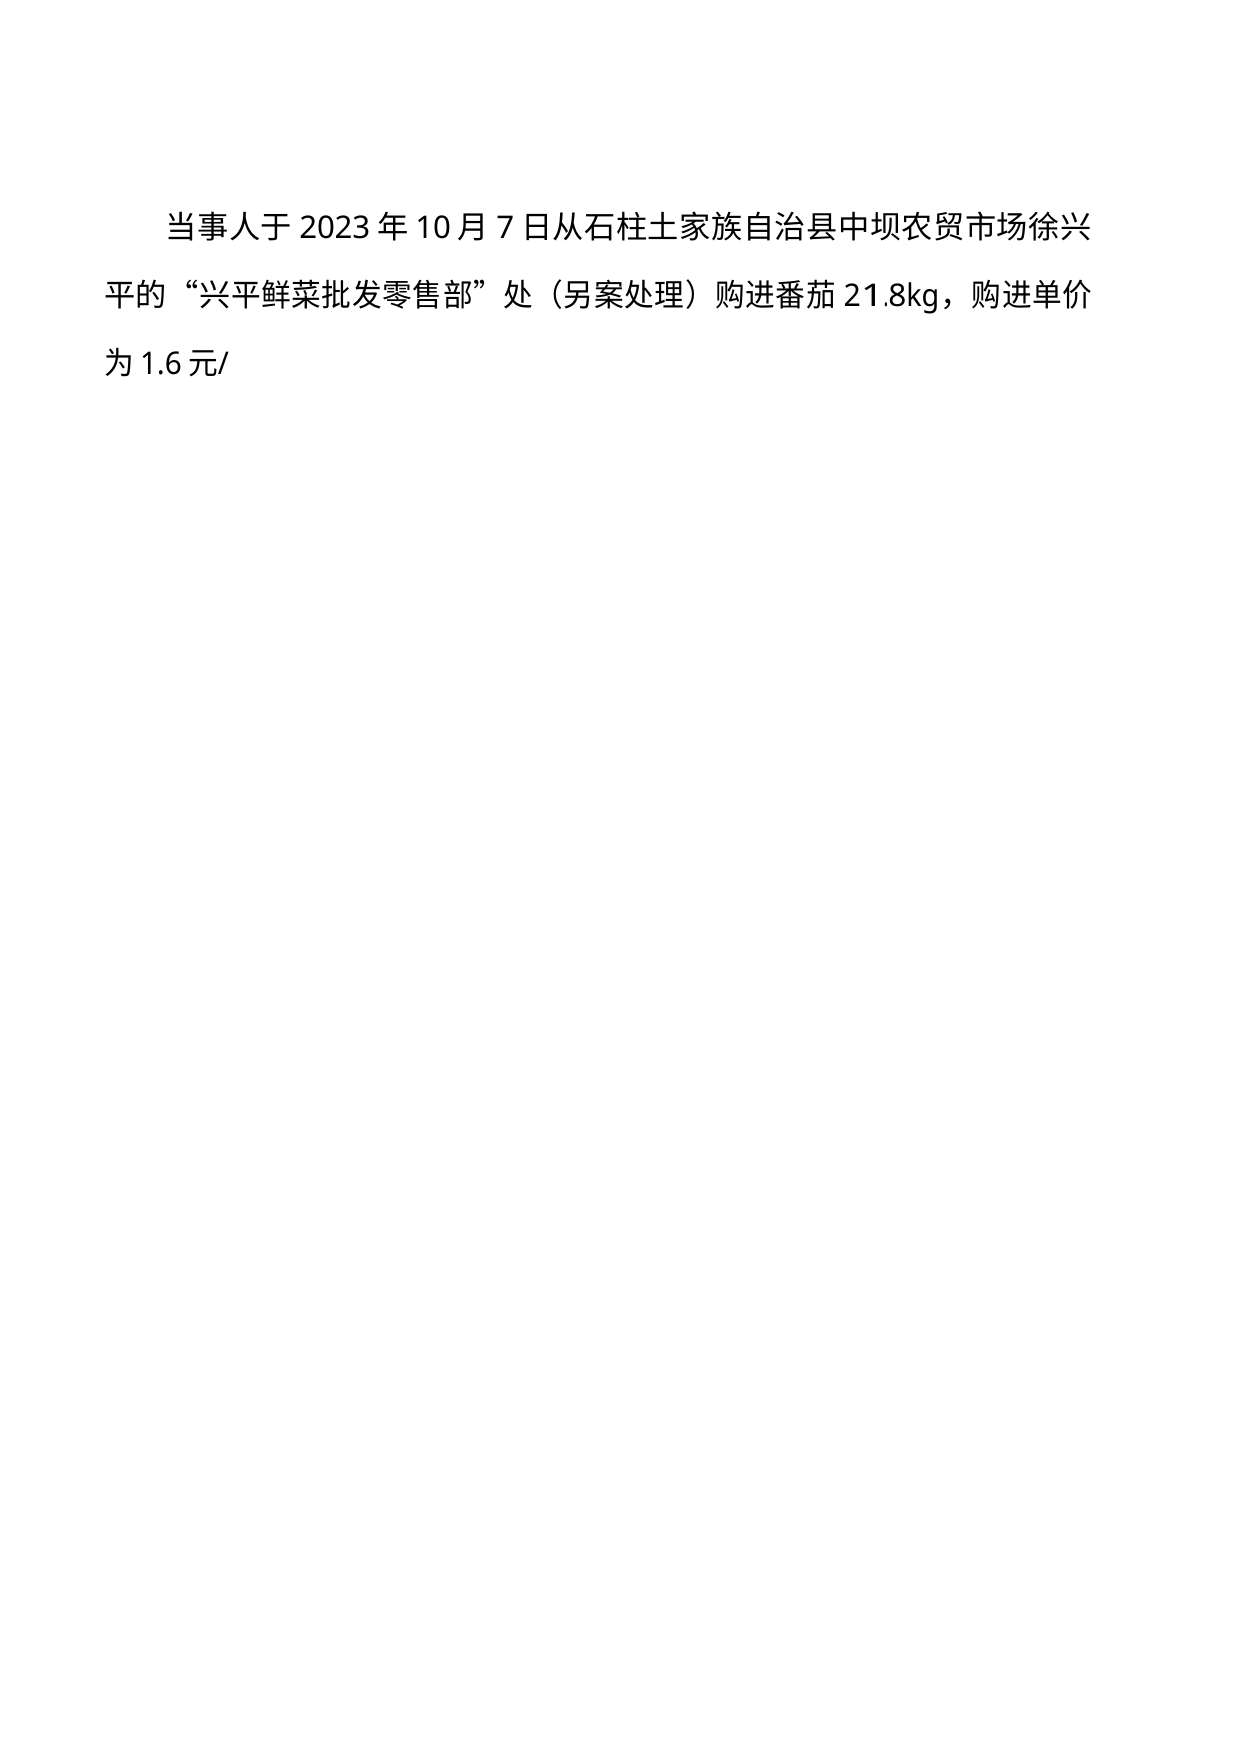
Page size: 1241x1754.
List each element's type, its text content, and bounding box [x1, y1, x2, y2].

text 当事人于2023年10月7日从石柱土家族自治县中坝农贸市场徐兴平的“兴平鲜菜批发零售部”处（另案处理）购进番茄21.8kg，购进单价为1.6元/ [104, 202, 1092, 383]
